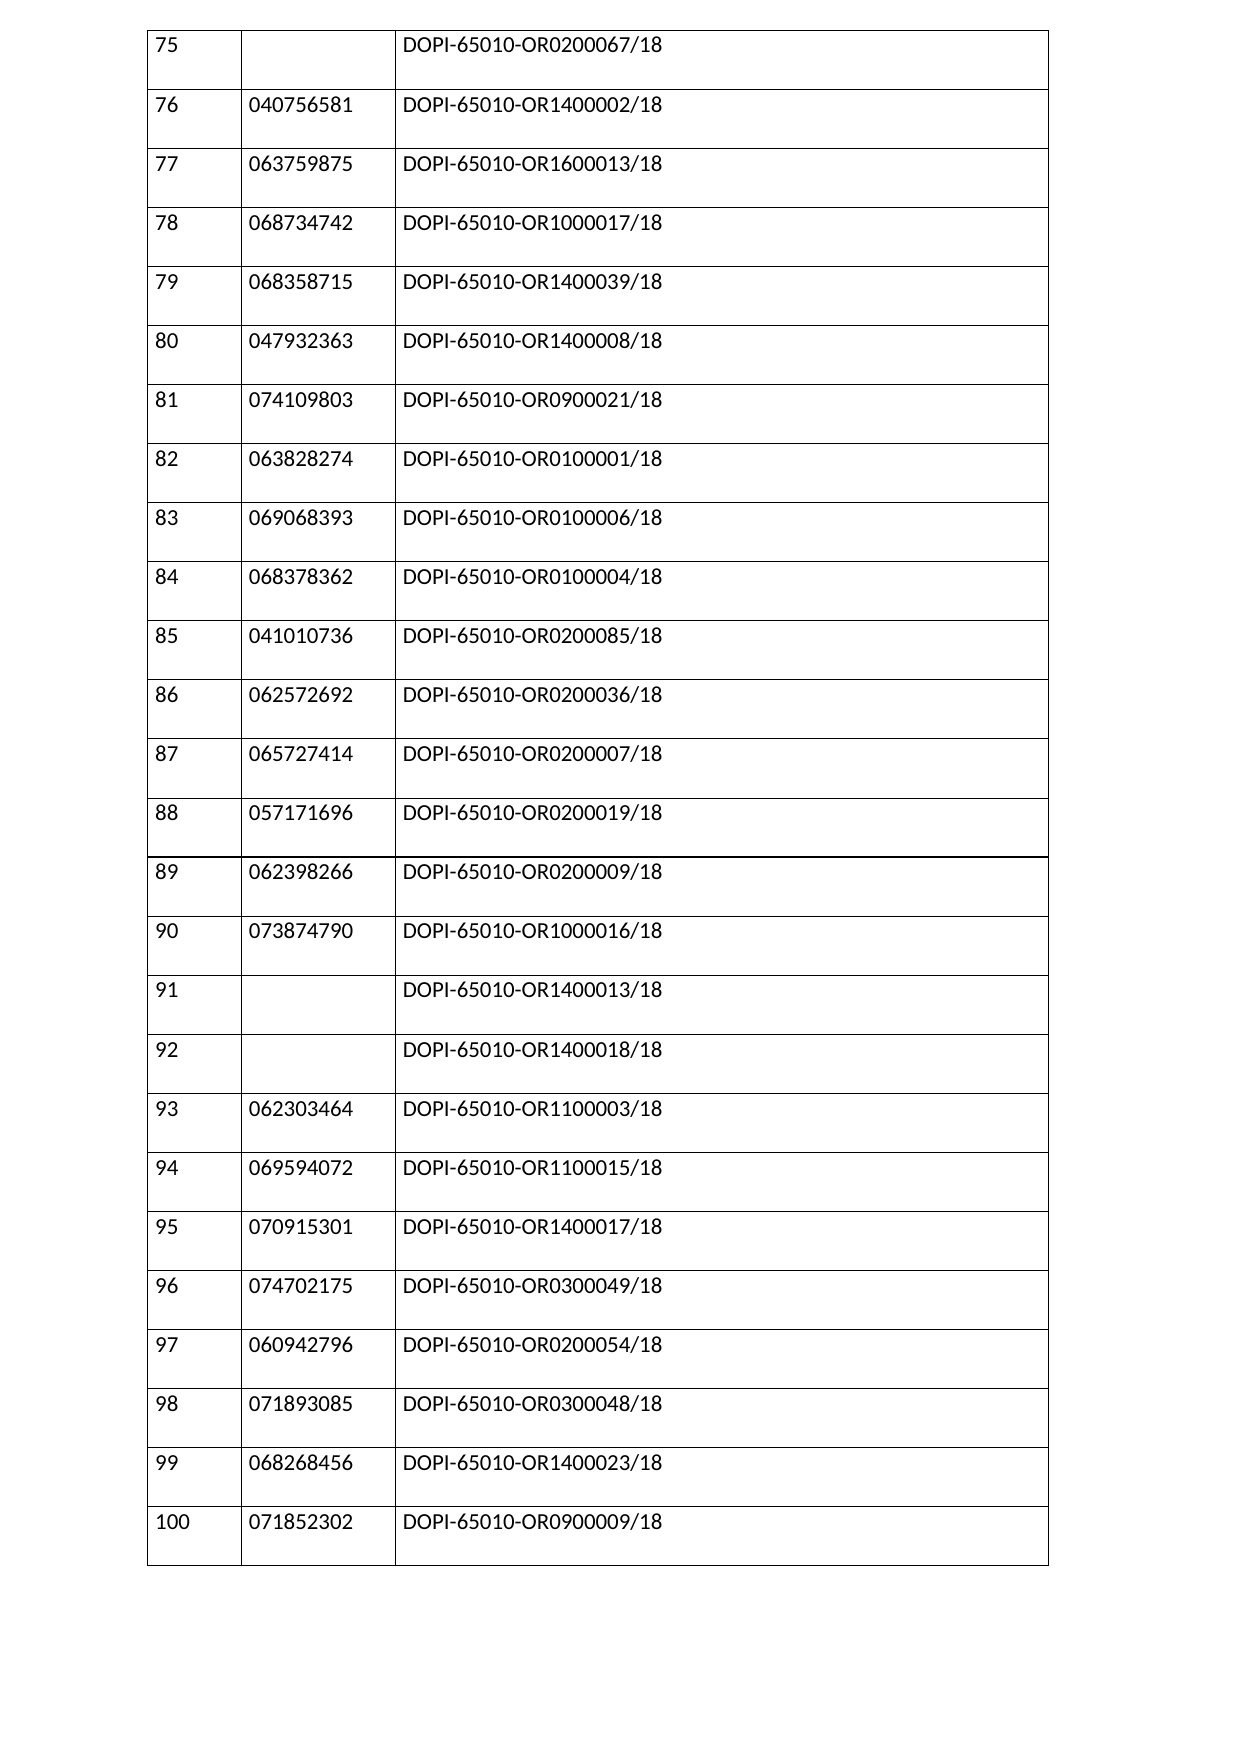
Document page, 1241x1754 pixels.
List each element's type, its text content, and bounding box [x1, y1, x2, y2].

table_cell [242, 976, 395, 1034]
table_cell 069594072 [242, 1153, 395, 1211]
table_cell 83 [148, 503, 241, 561]
table_cell DOPI-65010-OR1100003/18 [396, 1094, 1048, 1152]
table_cell DOPI-65010-OR0200007/18 [396, 739, 1048, 797]
table_cell DOPI-65010-OR1400018/18 [396, 1035, 1048, 1093]
table_cell 100 [148, 1507, 241, 1565]
table_cell 93 [148, 1094, 241, 1152]
table_cell 057171696 [242, 799, 395, 856]
table_cell 76 [148, 90, 241, 148]
table_cell DOPI-65010-OR1400023/18 [396, 1448, 1048, 1506]
table_cell 82 [148, 444, 241, 502]
table_cell 062303464 [242, 1094, 395, 1152]
table_cell DOPI-65010-OR1400002/18 [396, 90, 1048, 148]
table_cell 89 [148, 858, 241, 916]
table_cell 069068393 [242, 503, 395, 561]
table_cell 041010736 [242, 621, 395, 679]
table_cell DOPI-65010-OR0100006/18 [396, 503, 1048, 561]
table_cell DOPI-65010-OR0900009/18 [396, 1507, 1048, 1565]
table_cell 074109803 [242, 385, 395, 443]
table_cell 068734742 [242, 208, 395, 266]
table_cell 75 [148, 31, 241, 89]
table_cell DOPI-65010-OR0300048/18 [396, 1389, 1048, 1447]
table_cell 98 [148, 1389, 241, 1447]
table_cell 068358715 [242, 267, 395, 325]
table_cell 070915301 [242, 1212, 395, 1270]
table_cell 071893085 [242, 1389, 395, 1447]
table_cell 063759875 [242, 149, 395, 207]
table_cell DOPI-65010-OR0100001/18 [396, 444, 1048, 502]
table_cell 90 [148, 917, 241, 974]
table_cell 81 [148, 385, 241, 443]
table_cell DOPI-65010-OR1400013/18 [396, 976, 1048, 1034]
table_cell 87 [148, 739, 241, 797]
table_cell 77 [148, 149, 241, 207]
table_cell [242, 1035, 395, 1093]
table_cell DOPI-65010-OR0200067/18 [396, 31, 1048, 89]
table_cell 79 [148, 267, 241, 325]
table_cell 071852302 [242, 1507, 395, 1565]
table_cell 88 [148, 799, 241, 856]
table_cell DOPI-65010-OR0200085/18 [396, 621, 1048, 679]
table_cell 97 [148, 1330, 241, 1388]
table_cell 85 [148, 621, 241, 679]
table_cell 065727414 [242, 739, 395, 797]
table_cell DOPI-65010-OR0900021/18 [396, 385, 1048, 443]
table_cell 94 [148, 1153, 241, 1211]
table_cell DOPI-65010-OR0200036/18 [396, 680, 1048, 738]
table_cell DOPI-65010-OR1400039/18 [396, 267, 1048, 325]
table_cell DOPI-65010-OR1400008/18 [396, 326, 1048, 384]
table_cell 047932363 [242, 326, 395, 384]
table_cell DOPI-65010-OR0100004/18 [396, 562, 1048, 620]
table_cell DOPI-65010-OR0200054/18 [396, 1330, 1048, 1388]
table_cell 068268456 [242, 1448, 395, 1506]
table_cell 86 [148, 680, 241, 738]
table_cell 074702175 [242, 1271, 395, 1329]
table_cell 062398266 [242, 858, 395, 916]
table_cell 95 [148, 1212, 241, 1270]
table_cell DOPI-65010-OR0300049/18 [396, 1271, 1048, 1329]
table_cell 062572692 [242, 680, 395, 738]
table_cell 063828274 [242, 444, 395, 502]
table_cell DOPI-65010-OR1400017/18 [396, 1212, 1048, 1270]
table_cell 068378362 [242, 562, 395, 620]
table_cell 84 [148, 562, 241, 620]
table_cell 80 [148, 326, 241, 384]
table_cell DOPI-65010-OR0200019/18 [396, 799, 1048, 856]
table_cell DOPI-65010-OR1100015/18 [396, 1153, 1048, 1211]
table_cell 040756581 [242, 90, 395, 148]
table_cell 073874790 [242, 917, 395, 974]
table_cell 99 [148, 1448, 241, 1506]
table_cell 91 [148, 976, 241, 1034]
table_cell DOPI-65010-OR1000016/18 [396, 917, 1048, 974]
table_cell DOPI-65010-OR1600013/18 [396, 149, 1048, 207]
table_cell [242, 31, 395, 89]
table_cell 92 [148, 1035, 241, 1093]
table_cell 78 [148, 208, 241, 266]
table_cell 060942796 [242, 1330, 395, 1388]
table_cell DOPI-65010-OR0200009/18 [396, 858, 1048, 916]
table_cell DOPI-65010-OR1000017/18 [396, 208, 1048, 266]
table_cell 96 [148, 1271, 241, 1329]
